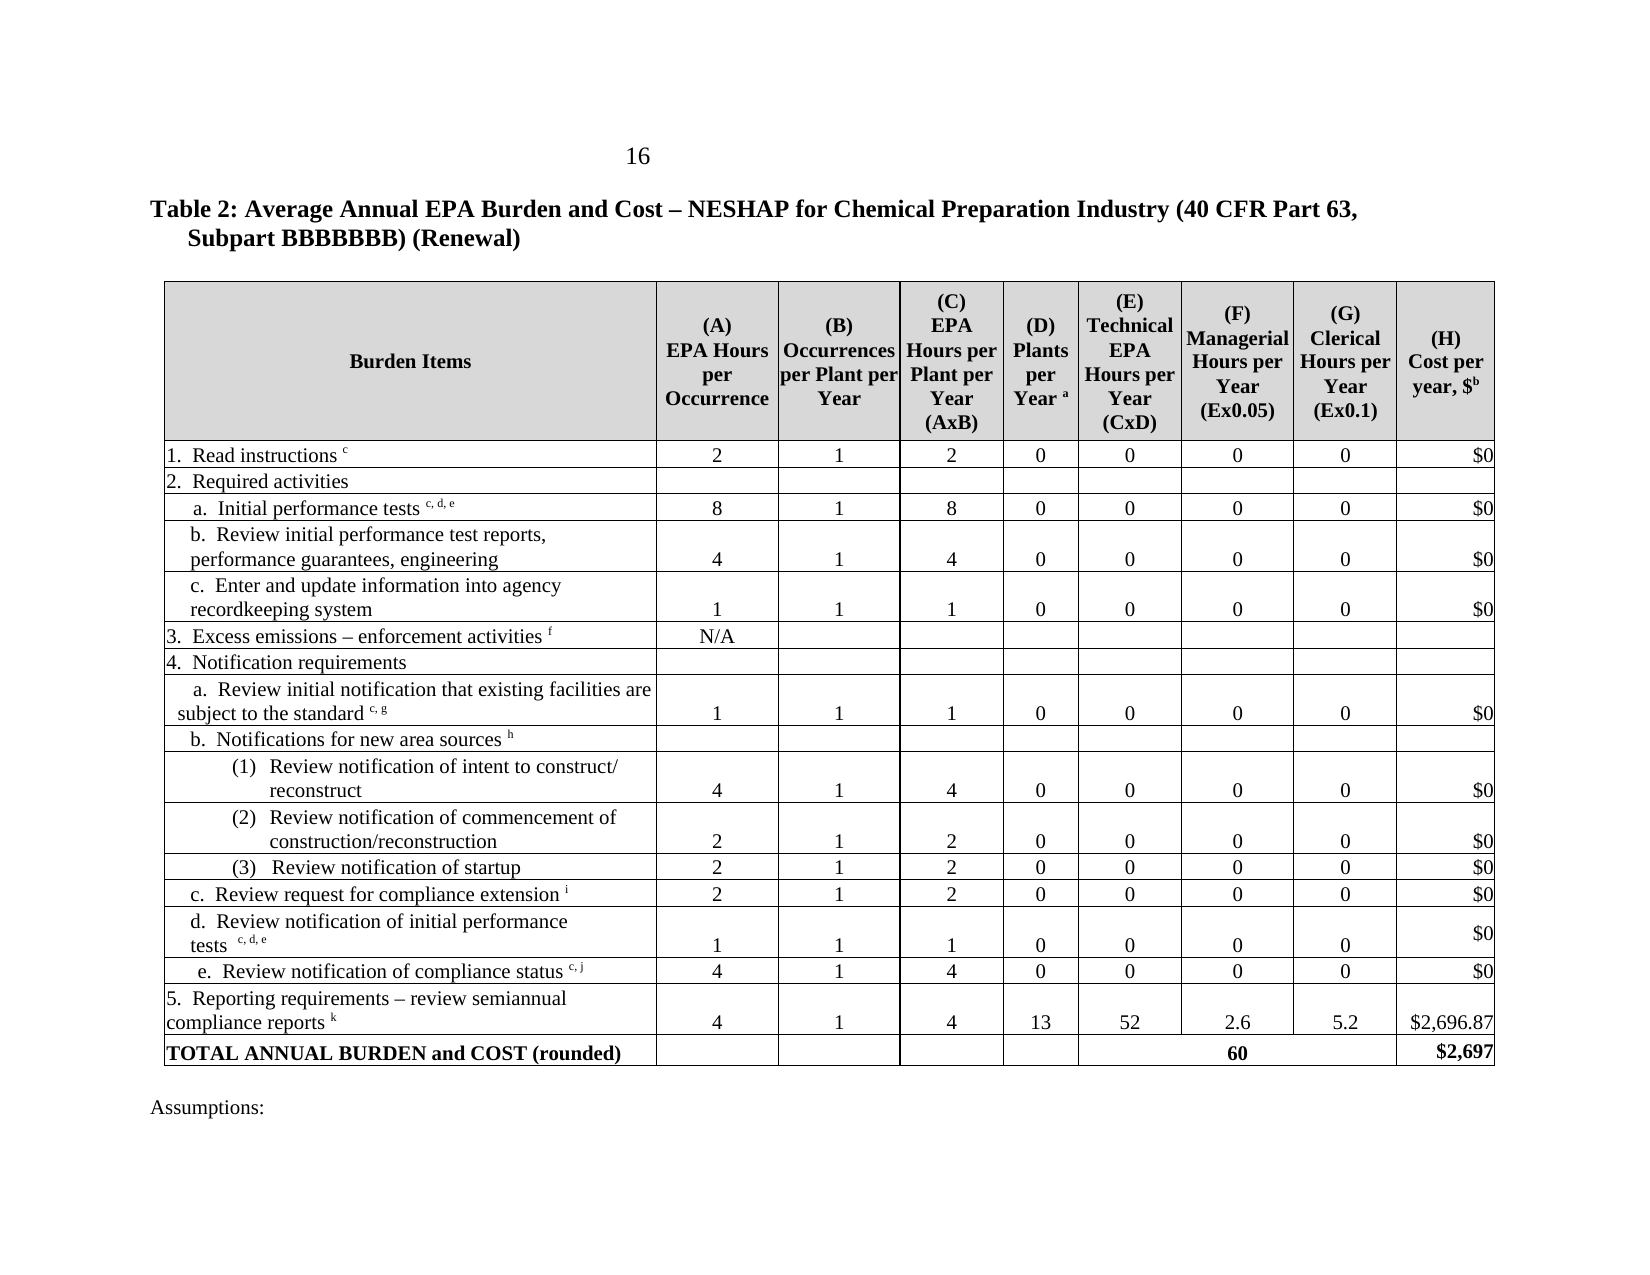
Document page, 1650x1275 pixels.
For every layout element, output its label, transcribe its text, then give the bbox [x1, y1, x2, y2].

table_cell 2 [657, 880, 778, 906]
table_header (F) Managerial Hours per Year (Ex0.05) [1182, 282, 1293, 440]
table_cell $0 [1397, 880, 1494, 906]
table_cell [1182, 649, 1293, 674]
table_cell 1 [779, 803, 899, 853]
table_cell [1397, 649, 1494, 674]
table_cell 0 [1182, 907, 1293, 957]
table_cell 4 [657, 752, 778, 802]
text Table 2: Average Annual EPA Burden and Cost – NESHAP for Chemical Preparation Industry (40 CFR Part 63, [150, 194, 1509, 223]
table_cell 5. Reporting requirements – review semiannual compliance reports k [165, 984, 656, 1034]
table_cell [657, 468, 778, 493]
table_cell [901, 649, 1003, 674]
table_cell 0 [1294, 675, 1396, 725]
table_cell [1079, 468, 1181, 493]
table_cell 0 [1294, 803, 1396, 853]
table_cell 5.2 [1294, 984, 1396, 1034]
table_cell 0 [1294, 572, 1396, 621]
table_cell 1 [779, 880, 899, 906]
table_cell b. Review initial performance test reports, performance guarantees, engineering [165, 521, 656, 571]
table_cell [901, 1035, 1003, 1065]
table_cell [1397, 468, 1494, 493]
table_cell [779, 726, 899, 751]
table_cell [1004, 649, 1078, 674]
table_header (G) Clerical Hours per Year (Ex0.1) [1294, 282, 1396, 440]
table_cell 4 [901, 958, 1003, 983]
table_cell 0 [1182, 803, 1293, 853]
table_cell 0 [1079, 441, 1181, 467]
table_cell 0 [1079, 521, 1181, 571]
table_cell 0 [1079, 880, 1181, 906]
table_cell 1 [657, 675, 778, 725]
table_cell 4 [901, 752, 1003, 802]
table_cell 1 [901, 907, 1003, 957]
table_cell $0 [1397, 675, 1494, 725]
table_cell 8 [657, 494, 778, 520]
table_cell 0 [1079, 752, 1181, 802]
table_header (D) Plants per Year a [1004, 282, 1078, 440]
table_cell 0 [1182, 441, 1293, 467]
table_cell 0 [1294, 494, 1396, 520]
table_cell 0 [1182, 752, 1293, 802]
table_cell 0 [1182, 572, 1293, 621]
table_cell 1. Read instructions c [165, 441, 656, 467]
text Assumptions: [150, 1095, 1509, 1119]
table_cell 1 [657, 572, 778, 621]
table_cell [1079, 622, 1181, 648]
table_cell 3. Excess emissions – enforcement activities f [165, 622, 656, 648]
table_cell $2,696.87 [1397, 984, 1494, 1034]
table_cell [1004, 622, 1078, 648]
table_cell N/A [657, 622, 778, 648]
table_cell $0 [1397, 572, 1494, 621]
table_cell [1294, 622, 1396, 648]
table_cell $2,697 [1397, 1035, 1494, 1065]
table_cell 0 [1294, 907, 1396, 957]
table_cell [1004, 468, 1078, 493]
table_cell 0 [1182, 521, 1293, 571]
table_cell d. Review notification of initial performance tests c, d, e [165, 907, 656, 957]
table_header (A) EPA Hours per Occurrence [657, 282, 778, 440]
table_header (C) EPA Hours per Plant per Year (AxB) [901, 282, 1003, 440]
table_cell [657, 1035, 778, 1065]
table_cell [1397, 726, 1494, 751]
table_cell [1079, 649, 1181, 674]
table_cell 4 [657, 521, 778, 571]
table_cell $0 [1397, 494, 1494, 520]
table_cell 1 [779, 675, 899, 725]
table_header Burden Items [165, 282, 656, 440]
table_cell [779, 622, 899, 648]
table_cell c. Review request for compliance extension i [165, 880, 656, 906]
table_cell 2 [901, 803, 1003, 853]
table_cell 0 [1079, 675, 1181, 725]
table_cell 0 [1182, 854, 1293, 879]
table_cell 1 [779, 907, 899, 957]
table_cell c. Enter and update information into agency recordkeeping system [165, 572, 656, 621]
table_cell 0 [1294, 958, 1396, 983]
table_cell 0 [1004, 494, 1078, 520]
table_cell [901, 622, 1003, 648]
table_cell 0 [1004, 880, 1078, 906]
table_cell 4 [657, 958, 778, 983]
table_cell b. Notifications for new area sources h [165, 726, 656, 751]
table_cell 0 [1004, 572, 1078, 621]
table_cell 1 [779, 752, 899, 802]
table_cell 1 [901, 675, 1003, 725]
table_cell 0 [1182, 675, 1293, 725]
table_cell [1294, 726, 1396, 751]
table_header (H) Cost per year, $b [1397, 282, 1494, 440]
table_cell 2 [901, 854, 1003, 879]
table_cell 0 [1182, 958, 1293, 983]
table_cell 0 [1294, 854, 1396, 879]
table_cell Review notification of commencement of construction/reconstruction [165, 803, 656, 853]
table_cell $0 [1397, 521, 1494, 571]
table_cell [1182, 622, 1293, 648]
table_cell 1 [779, 572, 899, 621]
table_cell [1004, 726, 1078, 751]
table_cell [1004, 1035, 1078, 1065]
table_header (E) Technical EPA Hours per Year (CxD) [1079, 282, 1181, 440]
table_cell [657, 726, 778, 751]
table_cell a. Review initial notification that existing facilities are subject to the standard c, g [165, 675, 656, 725]
table_cell 13 [1004, 984, 1078, 1034]
table_cell 0 [1004, 907, 1078, 957]
table_cell 2 [657, 441, 778, 467]
table_cell [901, 726, 1003, 751]
table_cell [779, 468, 899, 493]
table_cell 0 [1294, 880, 1396, 906]
table_cell 0 [1004, 803, 1078, 853]
table_cell 4 [901, 521, 1003, 571]
table_cell 0 [1079, 803, 1181, 853]
table_header (B) Occurrences per Plant per Year [779, 282, 899, 440]
table_cell 2 [901, 880, 1003, 906]
table_cell 0 [1182, 494, 1293, 520]
table_cell 1 [779, 984, 899, 1034]
table_cell 2.6 [1182, 984, 1293, 1034]
table_cell a. Initial performance tests c, d, e [165, 494, 656, 520]
table_cell 1 [901, 572, 1003, 621]
text Subpart BBBBBBB) (Renewal) [150, 223, 1509, 252]
table_cell $0 [1397, 441, 1494, 467]
table_cell 4. Notification requirements [165, 649, 656, 674]
table_cell 0 [1004, 854, 1078, 879]
table_cell 1 [779, 521, 899, 571]
table_cell 2. Required activities [165, 468, 656, 493]
table_cell 0 [1079, 958, 1181, 983]
table_cell 0 [1004, 521, 1078, 571]
table_cell [657, 649, 778, 674]
table_cell 0 [1182, 880, 1293, 906]
table_cell 60 [1079, 1035, 1396, 1065]
table_cell 0 [1079, 494, 1181, 520]
table_cell [1079, 726, 1181, 751]
table_cell 4 [657, 984, 778, 1034]
table_cell 0 [1294, 441, 1396, 467]
table_cell 0 [1004, 752, 1078, 802]
table_cell 52 [1079, 984, 1181, 1034]
table_cell 1 [779, 441, 899, 467]
table_cell 2 [657, 803, 778, 853]
table_cell 0 [1004, 441, 1078, 467]
table_cell 1 [657, 907, 778, 957]
table_cell 0 [1004, 958, 1078, 983]
table_cell 2 [901, 441, 1003, 467]
table_cell 0 [1294, 521, 1396, 571]
table_cell 8 [901, 494, 1003, 520]
table_cell [901, 468, 1003, 493]
table_cell (3) Review notification of startup [165, 854, 656, 879]
table_cell [779, 1035, 899, 1065]
table_cell $0 [1397, 803, 1494, 853]
table_cell 0 [1079, 572, 1181, 621]
table_cell TOTAL ANNUAL BURDEN and COST (rounded) [165, 1035, 656, 1065]
table_cell 1 [779, 494, 899, 520]
table_cell 4 [901, 984, 1003, 1034]
table_cell [1182, 468, 1293, 493]
table_cell 2 [657, 854, 778, 879]
table_cell $0 [1397, 752, 1494, 802]
table_cell 0 [1004, 675, 1078, 725]
table_cell 1 [779, 854, 899, 879]
table_cell Review notification of intent to construct/ reconstruct [165, 752, 656, 802]
table_cell 0 [1079, 907, 1181, 957]
table_cell [1294, 649, 1396, 674]
table_cell [779, 649, 899, 674]
table_cell [1294, 468, 1396, 493]
table_cell 0 [1294, 752, 1396, 802]
table_cell $0 [1397, 907, 1494, 957]
table_cell $0 [1397, 854, 1494, 879]
table_cell [1397, 622, 1494, 648]
table_cell 1 [779, 958, 899, 983]
table_cell e. Review notification of compliance status c, j [165, 958, 656, 983]
table_cell [1182, 726, 1293, 751]
table_cell 0 [1079, 854, 1181, 879]
table_cell $0 [1397, 958, 1494, 983]
